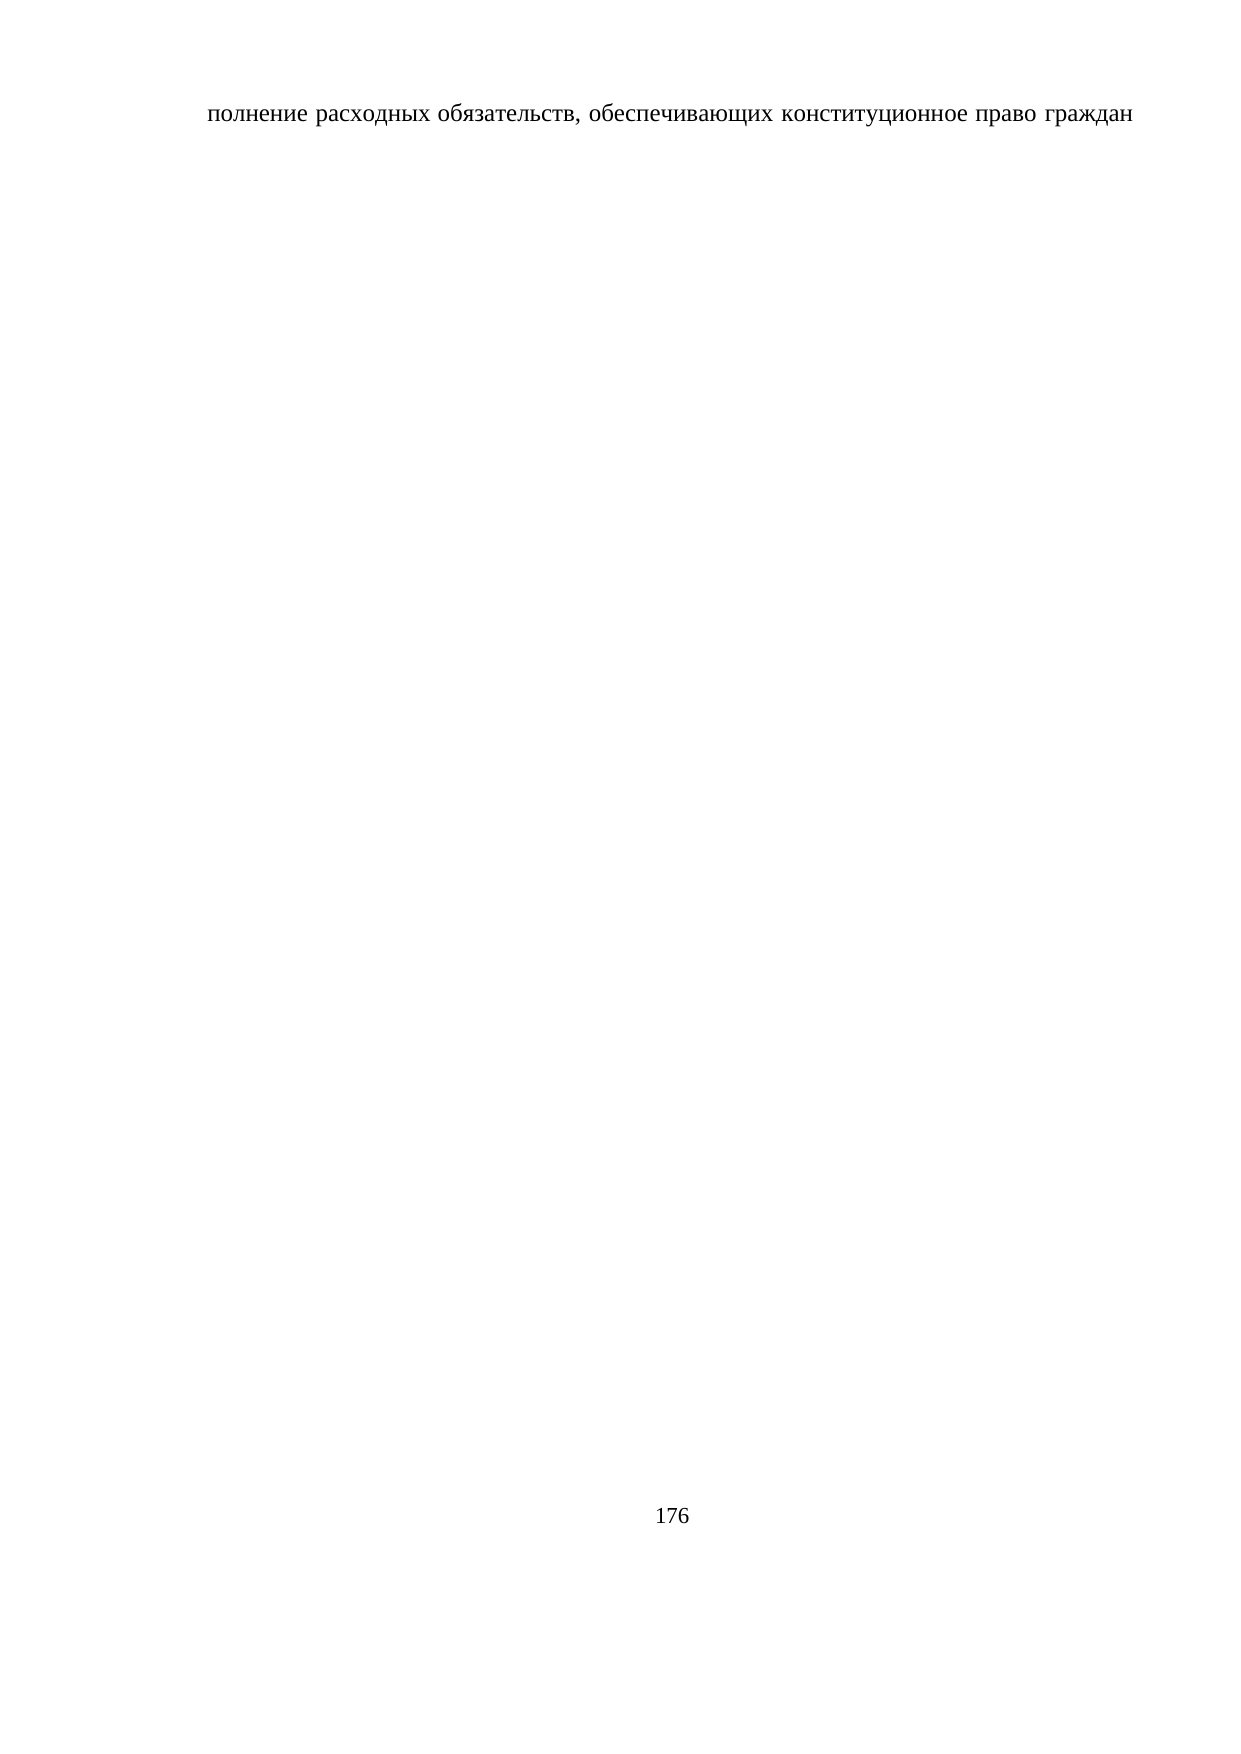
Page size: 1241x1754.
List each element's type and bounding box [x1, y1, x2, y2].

text [207, 98, 1138, 127]
